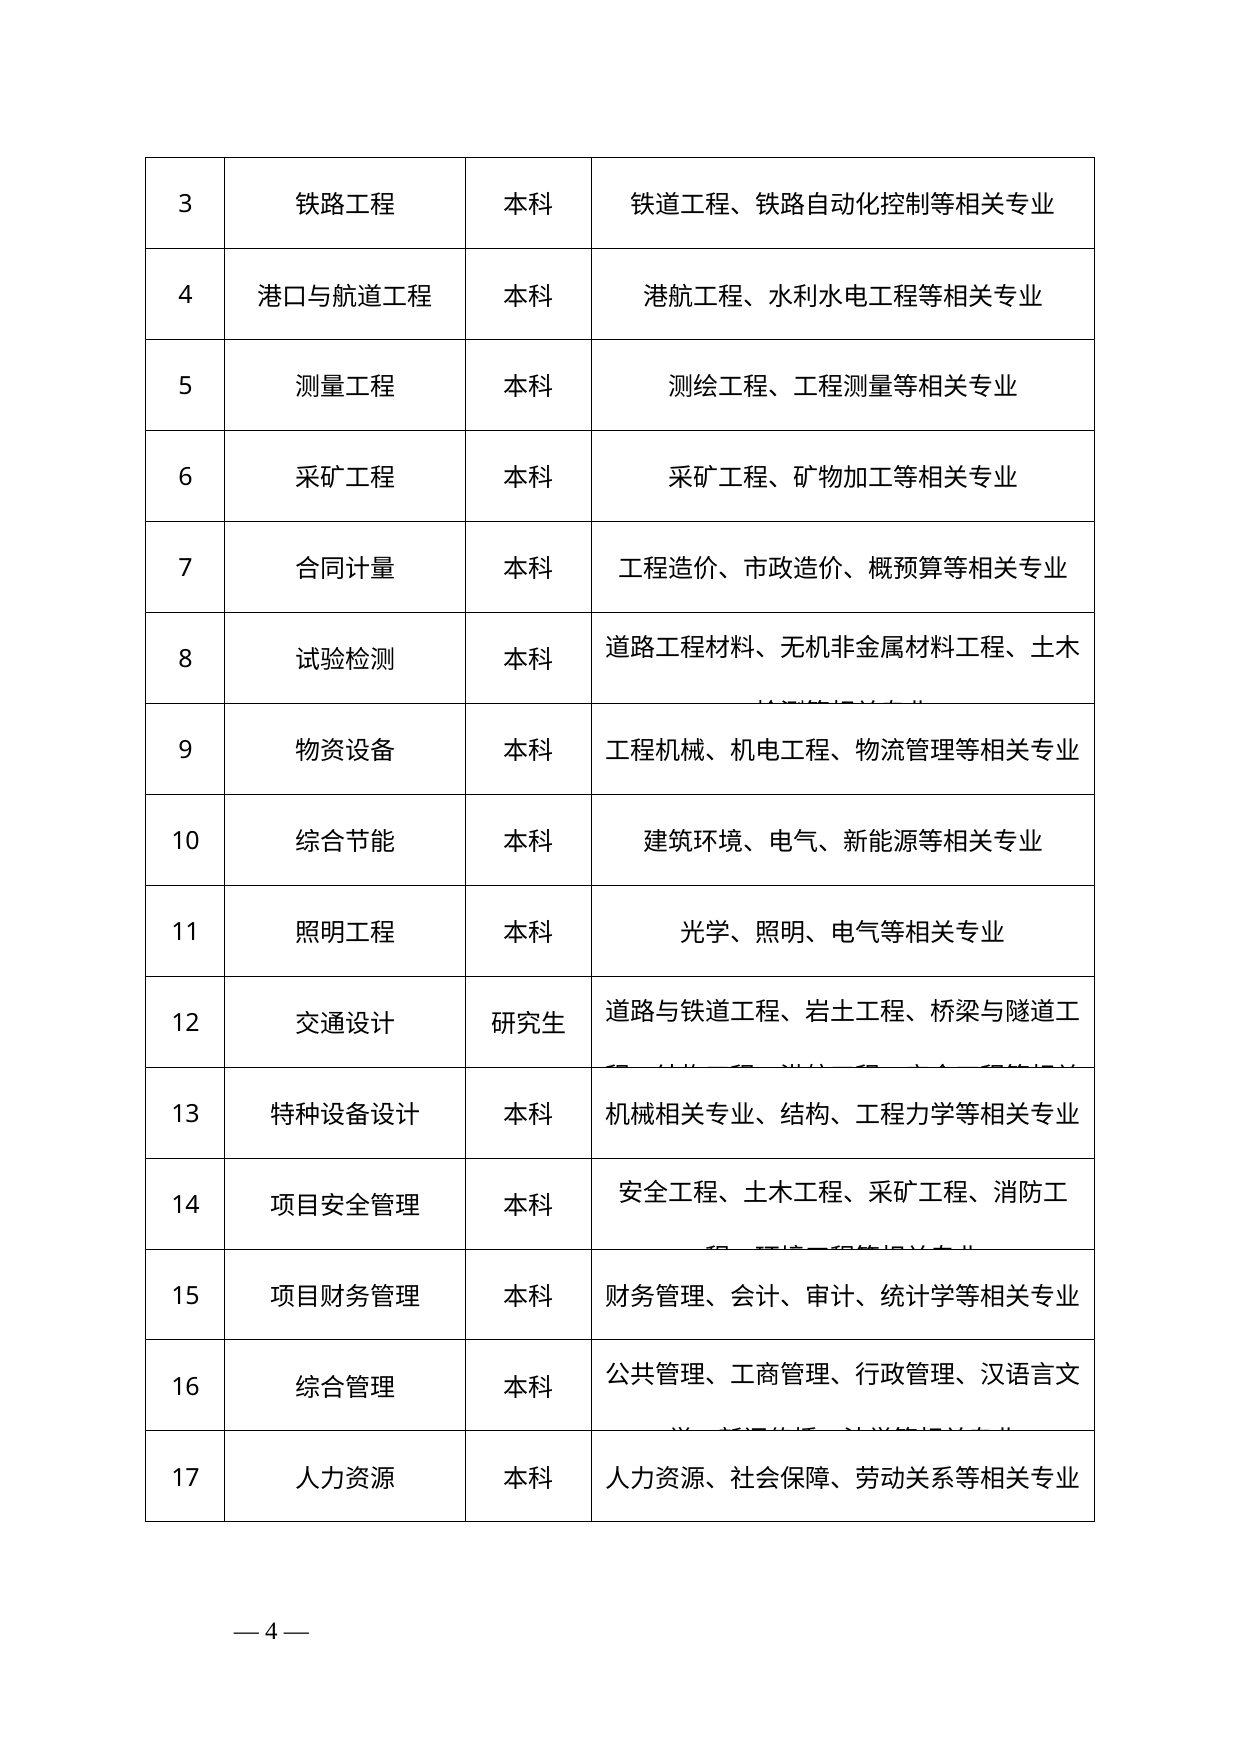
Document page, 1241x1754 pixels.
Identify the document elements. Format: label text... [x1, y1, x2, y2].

table_cell 交通设计 [225, 977, 465, 1067]
table_cell 11 [146, 886, 224, 976]
table_cell 本科 [466, 1431, 591, 1521]
table_cell 12 [146, 977, 224, 1067]
table_cell 特种设备设计 [225, 1068, 465, 1157]
table_cell 道路与铁道工程、岩土工程、桥梁与隧道工程、结构工程、港航工程、安全工程等相关专业 [592, 977, 1094, 1067]
table_cell 港口与航道工程 [225, 249, 465, 339]
table_cell 15 [146, 1250, 224, 1339]
table_cell 4 [146, 249, 224, 339]
table_cell 本科 [466, 1250, 591, 1339]
table_cell 机械相关专业、结构、工程力学等相关专业 [592, 1068, 1094, 1157]
table_cell 本科 [466, 1159, 591, 1248]
table_cell 7 [146, 522, 224, 612]
table_cell 本科 [466, 1340, 591, 1430]
table_cell 14 [146, 1159, 224, 1248]
table_cell 本科 [466, 522, 591, 612]
table_cell 3 [146, 158, 224, 248]
table_cell 8 [146, 613, 224, 703]
table_cell 本科 [466, 704, 591, 794]
table_cell 工程机械、机电工程、物流管理等相关专业 [592, 704, 1094, 794]
table_cell 公共管理、工商管理、行政管理、汉语言文学、新闻传播、法学等相关专业 [592, 1340, 1094, 1430]
table_cell 物资设备 [225, 704, 465, 794]
table_cell 6 [146, 431, 224, 521]
table_cell 人力资源 [225, 1431, 465, 1521]
table_cell 本科 [466, 158, 591, 248]
table_cell 13 [146, 1068, 224, 1157]
table_cell 5 [146, 340, 224, 430]
table_cell 本科 [466, 886, 591, 976]
table_cell 本科 [466, 249, 591, 339]
table_cell 港航工程、水利水电工程等相关专业 [592, 249, 1094, 339]
table_cell 17 [146, 1431, 224, 1521]
table_cell 工程造价、市政造价、概预算等相关专业 [592, 522, 1094, 612]
table_cell 测量工程 [225, 340, 465, 430]
table_cell 试验检测 [225, 613, 465, 703]
table_cell 合同计量 [225, 522, 465, 612]
table_cell 采矿工程、矿物加工等相关专业 [592, 431, 1094, 521]
table_cell 本科 [466, 613, 591, 703]
table_cell 10 [146, 795, 224, 885]
table_cell 综合节能 [225, 795, 465, 885]
table_cell 光学、照明、电气等相关专业 [592, 886, 1094, 976]
table_cell 本科 [466, 795, 591, 885]
table_cell 研究生 [466, 977, 591, 1067]
table_cell 项目安全管理 [225, 1159, 465, 1248]
table_cell 16 [146, 1340, 224, 1430]
table_cell 综合管理 [225, 1340, 465, 1430]
table_cell 照明工程 [225, 886, 465, 976]
table_cell 人力资源、社会保障、劳动关系等相关专业 [592, 1431, 1094, 1521]
table_cell 建筑环境、电气、新能源等相关专业 [592, 795, 1094, 885]
table_cell 9 [146, 704, 224, 794]
table_cell 铁道工程、铁路自动化控制等相关专业 [592, 158, 1094, 248]
table_cell 安全工程、土木工程、采矿工程、消防工程、环境工程等相关专业 [592, 1159, 1094, 1248]
table_cell 本科 [466, 1068, 591, 1157]
table_cell 道路工程材料、无机非金属材料工程、土木检测等相关专业 [592, 613, 1094, 703]
table_cell 项目财务管理 [225, 1250, 465, 1339]
table_cell 财务管理、会计、审计、统计学等相关专业 [592, 1250, 1094, 1339]
table_cell 本科 [466, 431, 591, 521]
table_cell 铁路工程 [225, 158, 465, 248]
table_cell 测绘工程、工程测量等相关专业 [592, 340, 1094, 430]
table_cell 本科 [466, 340, 591, 430]
table_cell 采矿工程 [225, 431, 465, 521]
